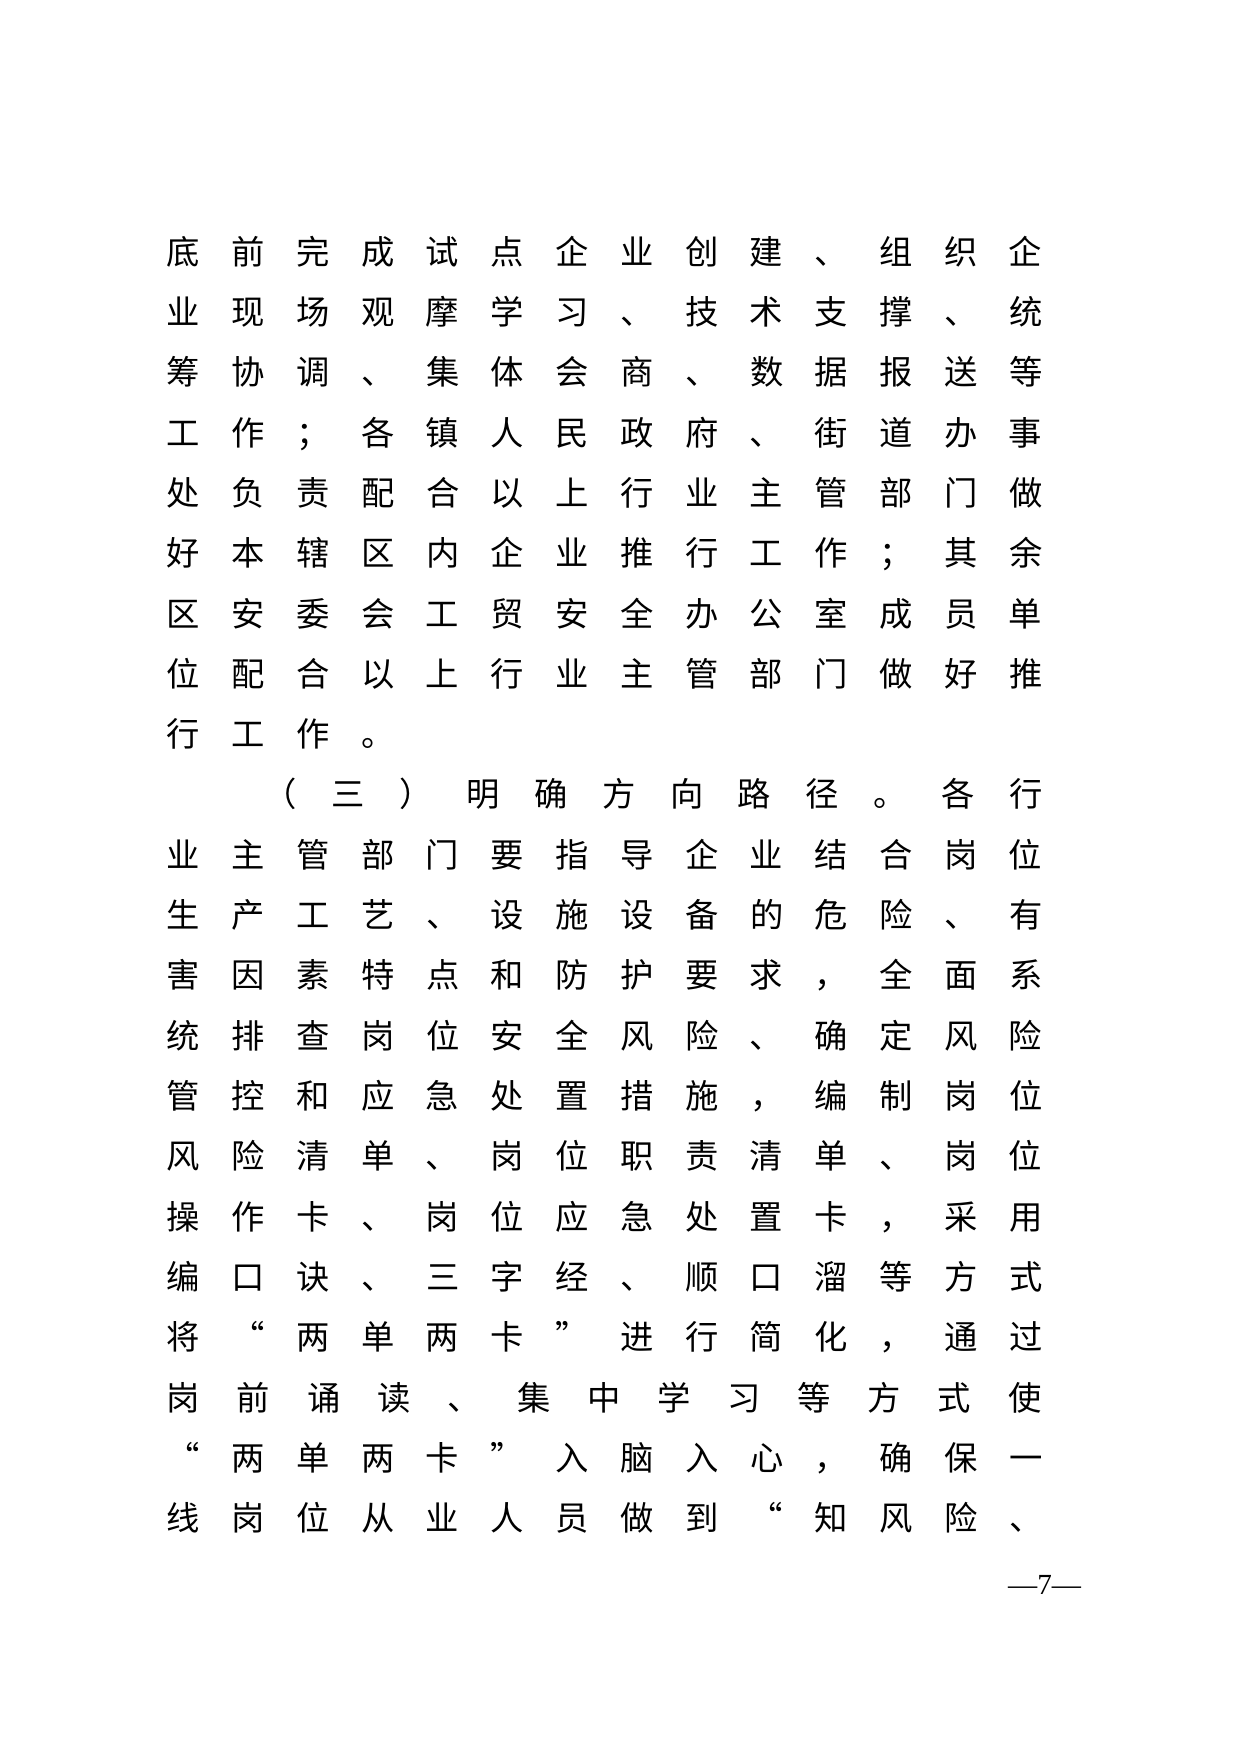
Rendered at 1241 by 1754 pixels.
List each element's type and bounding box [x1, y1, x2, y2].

text [167, 762, 1074, 1546]
text [167, 219, 1074, 762]
